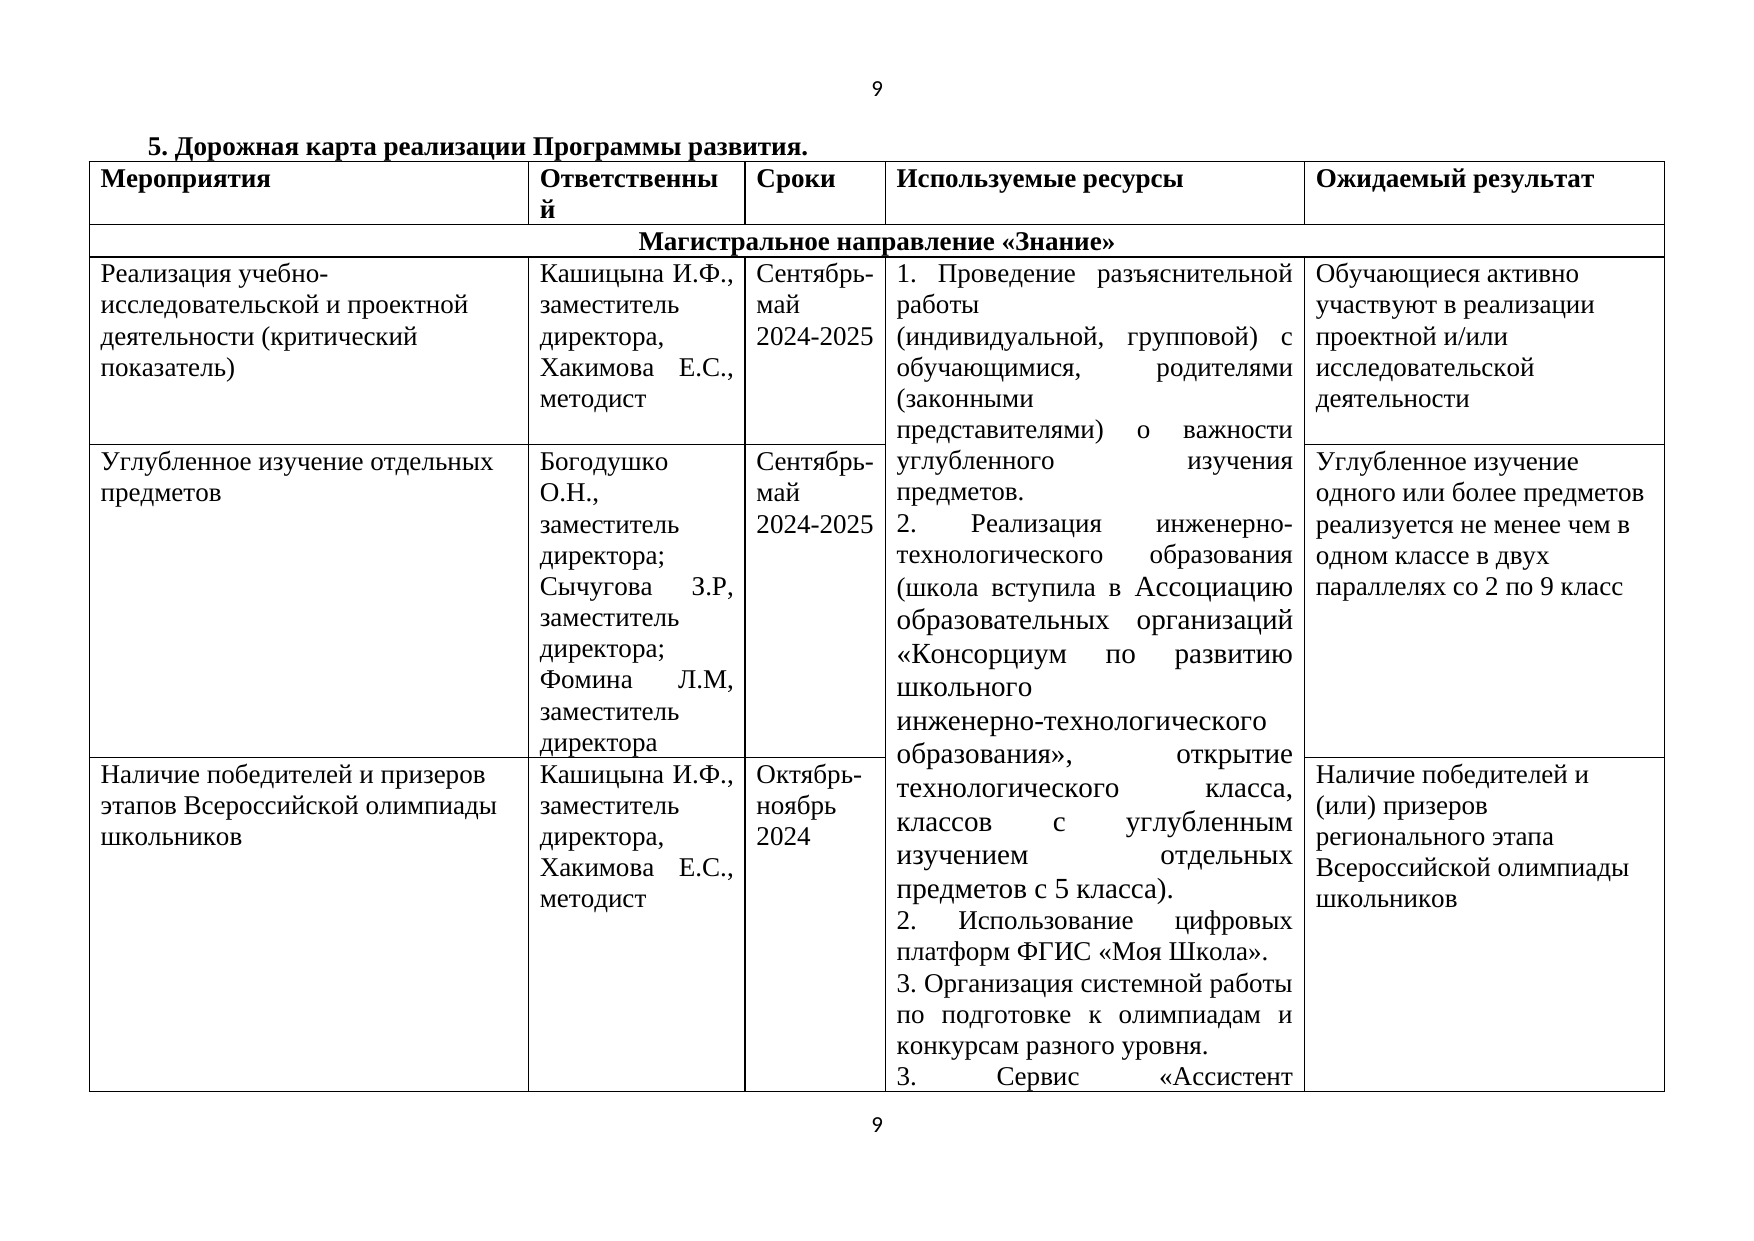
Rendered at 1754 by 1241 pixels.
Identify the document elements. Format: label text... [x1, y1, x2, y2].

table_header Ожидаемый результат [1305, 162, 1664, 224]
table_cell Углубленное изучение отдельных предметов [90, 445, 528, 757]
table_cell Октябрь-ноябрь 2024 [746, 758, 885, 1091]
table_cell Углубленное изучение одного или более предметов реализуется не менее чем в одном классе в двух параллелях со 2 по 9 класс [1305, 445, 1664, 757]
table_cell Сентябрь-май 2024-2025 [746, 258, 885, 444]
table_header Сроки [746, 162, 885, 224]
table_cell Обучающиеся активно участвуют в реализации проектной и/или исследовательской деятельности [1305, 258, 1664, 444]
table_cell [90, 758, 528, 1091]
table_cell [529, 758, 744, 1091]
table_header Ответственный [529, 162, 744, 224]
table_header Мероприятия [90, 162, 528, 224]
table_cell Реализация учебно-исследовательской и проектной деятельности (критический показатель) [90, 258, 528, 444]
table_cell 1. Проведение разъяснительной работы (индивидуальной, групповой) с обучающимися, родителями (законными представителями) о важности углубленного изучения предметов. 2. Реализация инженерно-технологического образования (школа вступила в Ассоциацию образовательных организаций «Консорциум по развитию школьного инженерно-технологического образования», открытие технологического класса, классов с углубленным изучением отдельных предметов с 5 класса). 2. Использование цифровых платформ ФГИС «Моя Школа». 3. Организация системной работы по подготовке к олимпиадам и конкурсам разного уровня. 3. Сервис «Ассистент преподавателя». [886, 258, 1304, 1091]
table_cell Богодушко О.Н., заместитель директора; Сычугова З.Р, заместитель директора; Фомина Л.М, заместитель директора [529, 445, 744, 757]
text 5. Дорожная карта реализации Программы развития. [89, 130, 1665, 161]
table_cell Сентябрь-май 2024-2025 [746, 445, 885, 757]
table_header Используемые ресурсы [886, 162, 1304, 224]
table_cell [1305, 758, 1664, 1091]
table_cell Кашицына И.Ф., заместитель директора, Хакимова Е.С., методист [529, 258, 744, 444]
table_cell Магистральное направление «Знание» [90, 225, 1664, 256]
